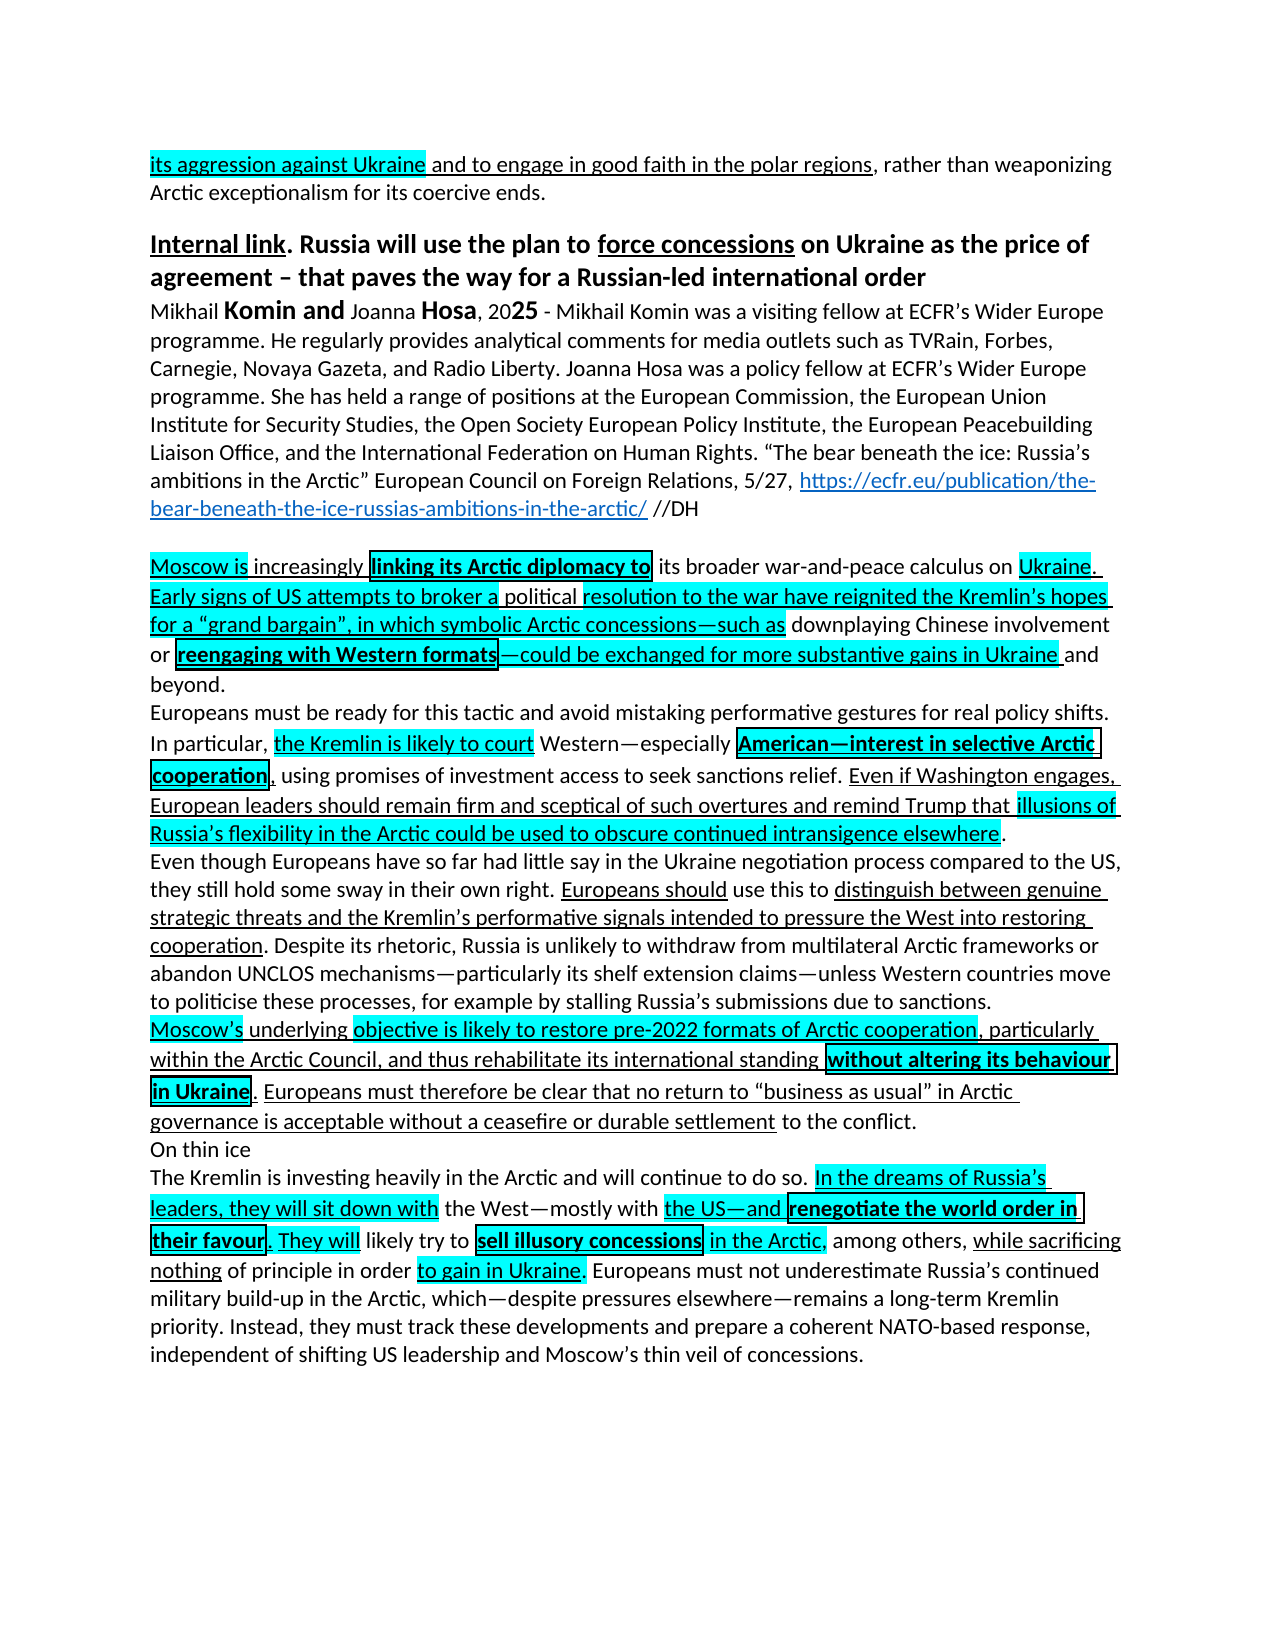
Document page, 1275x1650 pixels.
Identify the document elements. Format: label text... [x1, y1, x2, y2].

text Mikhail Komin and Joanna Hosa, 2025 - Mikhail Komin was a visiting fellow at ECFR’s Wider Europe programme. He regularly provides analytical comments for media outlets such as TVRain, Forbes, Carnegie, Novaya Gazeta, and Radio Liberty. Joanna Hosa was a policy fellow at ECFR’s Wider Europe programme. She has held a range of positions at the European Commission, the European Union Institute for Security Studies, the Open Society European Policy Institute, the European Peacebuilding Liaison Office, and the International Federation on Human Rights. “The bear beneath the ice: Russia’s ambitions in the Arctic” European Council on Foreign Relations, 5/27, https://ecfr.eu/publication/the-bear-beneath-the-ice-russias-ambitions-in-the-arctic/ //DH [150, 293, 1125, 522]
text Even though Europeans have so far had little say in the Ukraine negotiation process compared to the US, they still hold some sway in their own right. Europeans should use this to distinguish between genuine strategic threats and the Kremlin’s performative signals intended to pressure the West into restoring cooperation. Despite its rhetoric, Russia is unlikely to withdraw from multilateral Arctic frameworks or abandon UNCLOS mechanisms—particularly its shelf extension claims—unless Western countries move to politicise these processes, for example by stalling Russia’s submissions due to sanctions. [150, 847, 1125, 1015]
text Moscow is increasingly linking its Arctic diplomacy to its broader war-and-peace calculus on Ukraine. Early signs of US attempts to broker a political resolution to the war have reignited the Kremlin’s hopes for a “grand bargain”, in which symbolic Arctic concessions—such as downplaying Chinese involvement or reengaging with Western formats—could be exchanged for more substantive gains in Ukraine and beyond. [150, 550, 1125, 698]
text The Kremlin is investing heavily in the Arctic and will continue to do so. In the dreams of Russia’s leaders, they will sit down with the West—mostly with the US—and renegotiate the world order in their favour. They will likely try to sell illusory concessions in the Arctic, among others, while sacrificing nothing of principle in order to gain in Ukraine. Europeans must not underestimate Russia’s continued military build-up in the Arctic, which—despite pressures elsewhere—remains a long-term Kremlin priority. Instead, they must track these developments and prepare a coherent NATO-based response, independent of shifting US leadership and Moscow’s thin veil of concessions. [150, 1163, 1125, 1368]
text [150, 150, 1125, 206]
subtitle Internal link. Russia will use the plan to force concessions on Ukraine as the price of agreement – that paves the way for a Russian-led international order [150, 227, 1125, 293]
text Europeans must be ready for this tactic and avoid mistaking performative gestures for real policy shifts. In particular, the Kremlin is likely to court Western—especially American—interest in selective Arctic cooperation, using promises of investment access to seek sanctions relief. Even if Washington engages, European leaders should remain firm and sceptical of such overtures and remind Trump that illusions of Russia’s flexibility in the Arctic could be used to obscure continued intransigence elsewhere. [150, 698, 1125, 847]
text On thin ice [150, 1136, 1125, 1163]
text Moscow’s underlying objective is likely to restore pre-2022 formats of Arctic cooperation, particularly within the Arctic Council, and thus rehabilitate its international standing without altering its behaviour in Ukraine. Europeans must therefore be clear that no return to “business as usual” in Arctic governance is acceptable without a ceasefire or durable settlement to the conflict. [150, 1015, 1125, 1136]
